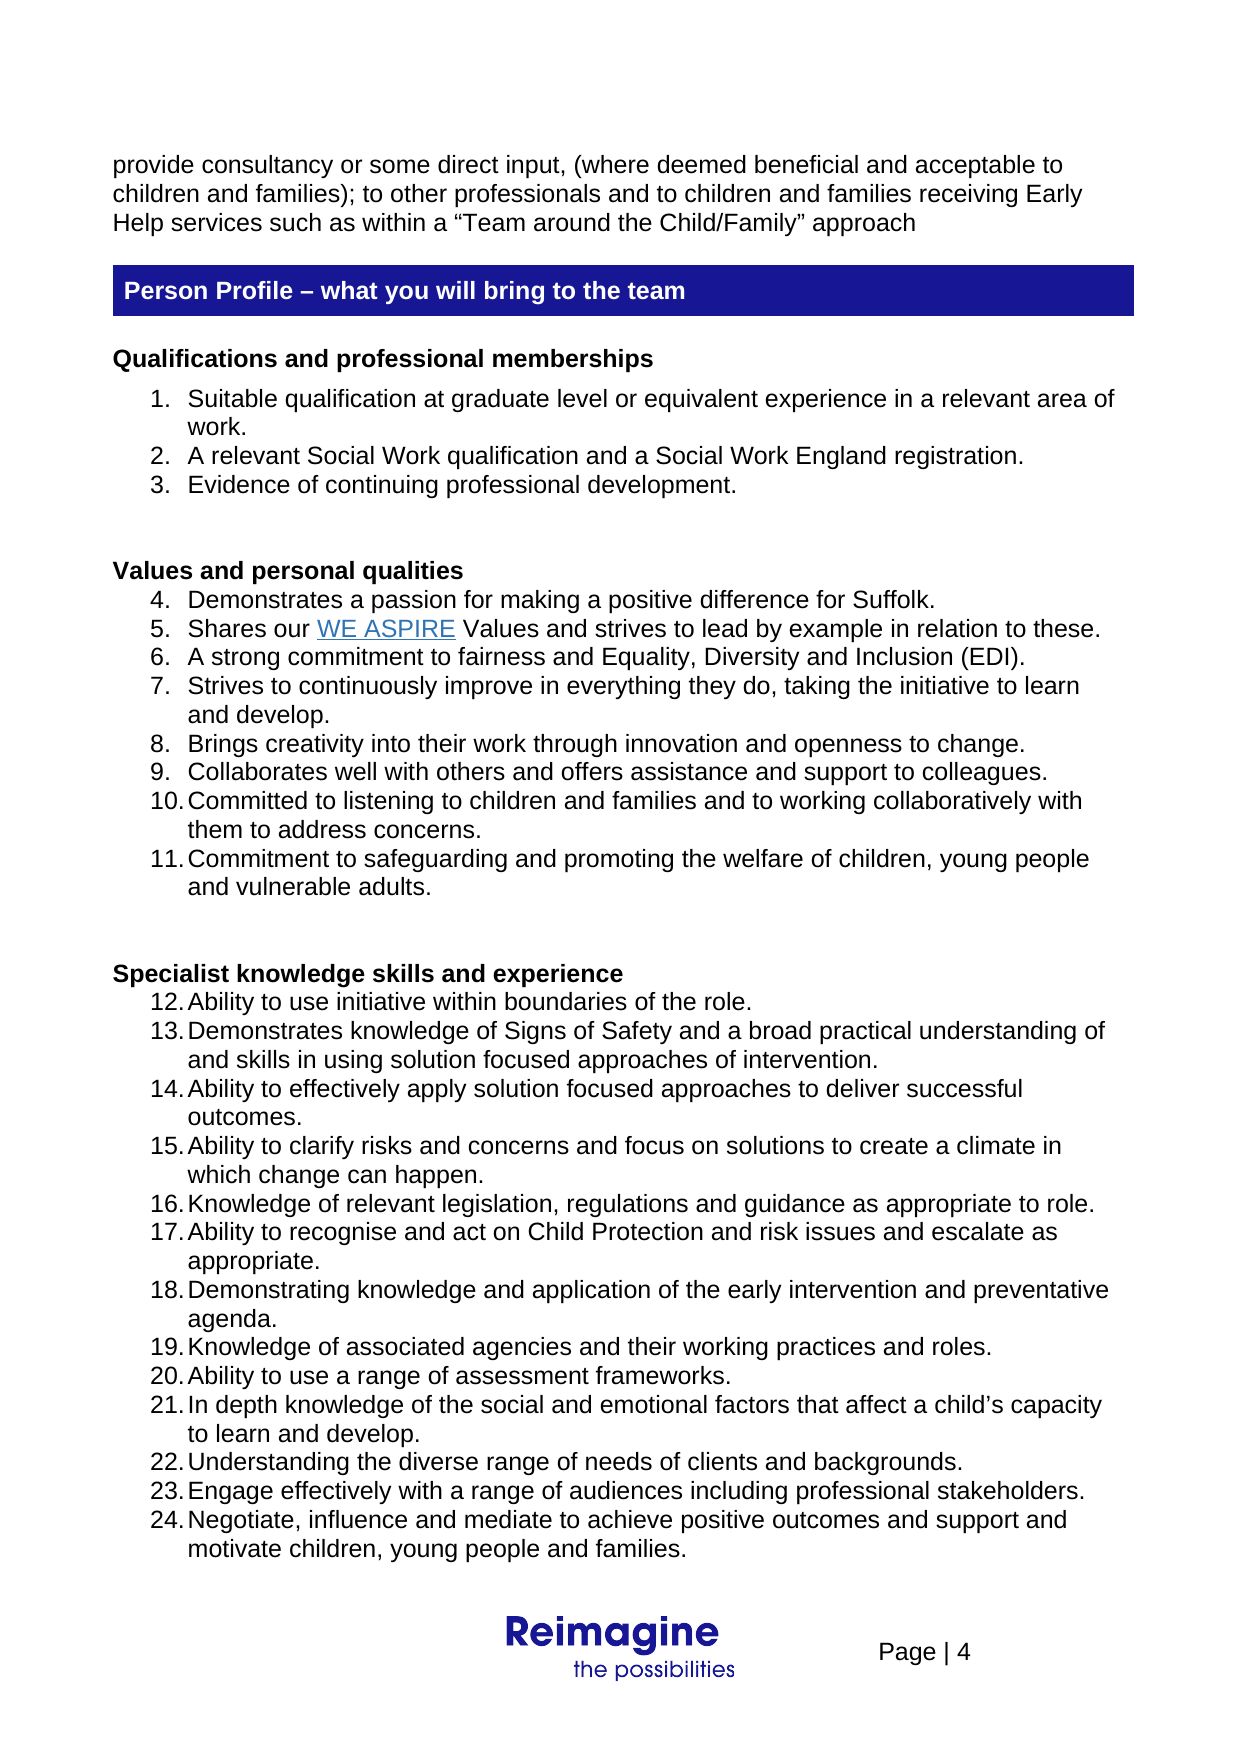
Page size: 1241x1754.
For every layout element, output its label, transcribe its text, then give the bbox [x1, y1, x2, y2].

text Qualifications and professional memberships [112, 344, 1128, 373]
list Strives to continuously improve in everything they do, taking the initiative to learn and develop. [150, 682, 1128, 739]
list Ability to effectively apply solution focused approaches to deliver successful outcomes. [150, 1084, 1128, 1142]
list Knowledge of associated agencies and their working practices and roles. [150, 1343, 1128, 1372]
list A strong commitment to fairness and Equality, Diversity and Inclusion (EDI). [150, 653, 1128, 682]
list Demonstrating knowledge and application of the early intervention and preventative agenda. [150, 1285, 1128, 1343]
list Engage effectively with a range of audiences including professional stakeholders. [150, 1487, 1128, 1515]
list In depth knowledge of the social and emotional factors that affect a child’s capacity to learn and develop. [150, 1400, 1128, 1458]
list Ability to use a range of assessment frameworks. [150, 1372, 1128, 1400]
text Specialist knowledge skills and experience [112, 969, 1128, 998]
picture [506, 1616, 735, 1682]
list Suitable qualification at graduate level or equivalent experience in a relevant area of work. [150, 384, 1128, 441]
list Ability to clarify risks and concerns and focus on solutions to create a climate in which change can happen. [150, 1142, 1128, 1199]
list Evidence of continuing professional development. [150, 480, 1128, 509]
list Negotiate, influence and mediate to achieve positive outcomes and support and motivate children, young people and families. [150, 1515, 1128, 1573]
list Understanding the diverse range of needs of clients and backgrounds. [150, 1458, 1128, 1487]
list Shares our WE ASPIRE Values and strives to lead by example in relation to these. [150, 624, 1128, 653]
table_header Person Profile – what you will bring to the team [113, 265, 1134, 316]
list Knowledge of relevant legislation, regulations and guidance as appropriate to role. [150, 1199, 1128, 1228]
list A relevant Social Work qualification and a Social Work England registration. [150, 452, 1128, 480]
text Values and personal qualities [112, 567, 1128, 595]
list Demonstrates knowledge of Signs of Safety and a broad practical understanding of and skills in using solution focused approaches of intervention. [150, 1027, 1128, 1084]
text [112, 150, 1128, 236]
list Demonstrates a passion for making a positive difference for Suffolk. [150, 595, 1128, 624]
list Committed to listening to children and families and to working collaboratively with them to address concerns. [150, 797, 1128, 854]
list Ability to use initiative within boundaries of the role. [150, 998, 1128, 1027]
list Collaborates well with others and offers assistance and support to colleagues. [150, 768, 1128, 797]
list Brings creativity into their work through innovation and openness to change. [150, 739, 1128, 768]
list Commitment to safeguarding and promoting the welfare of children, young people and vulnerable adults. [150, 854, 1128, 912]
list Ability to recognise and act on Child Protection and risk issues and escalate as appropriate. [150, 1228, 1128, 1285]
